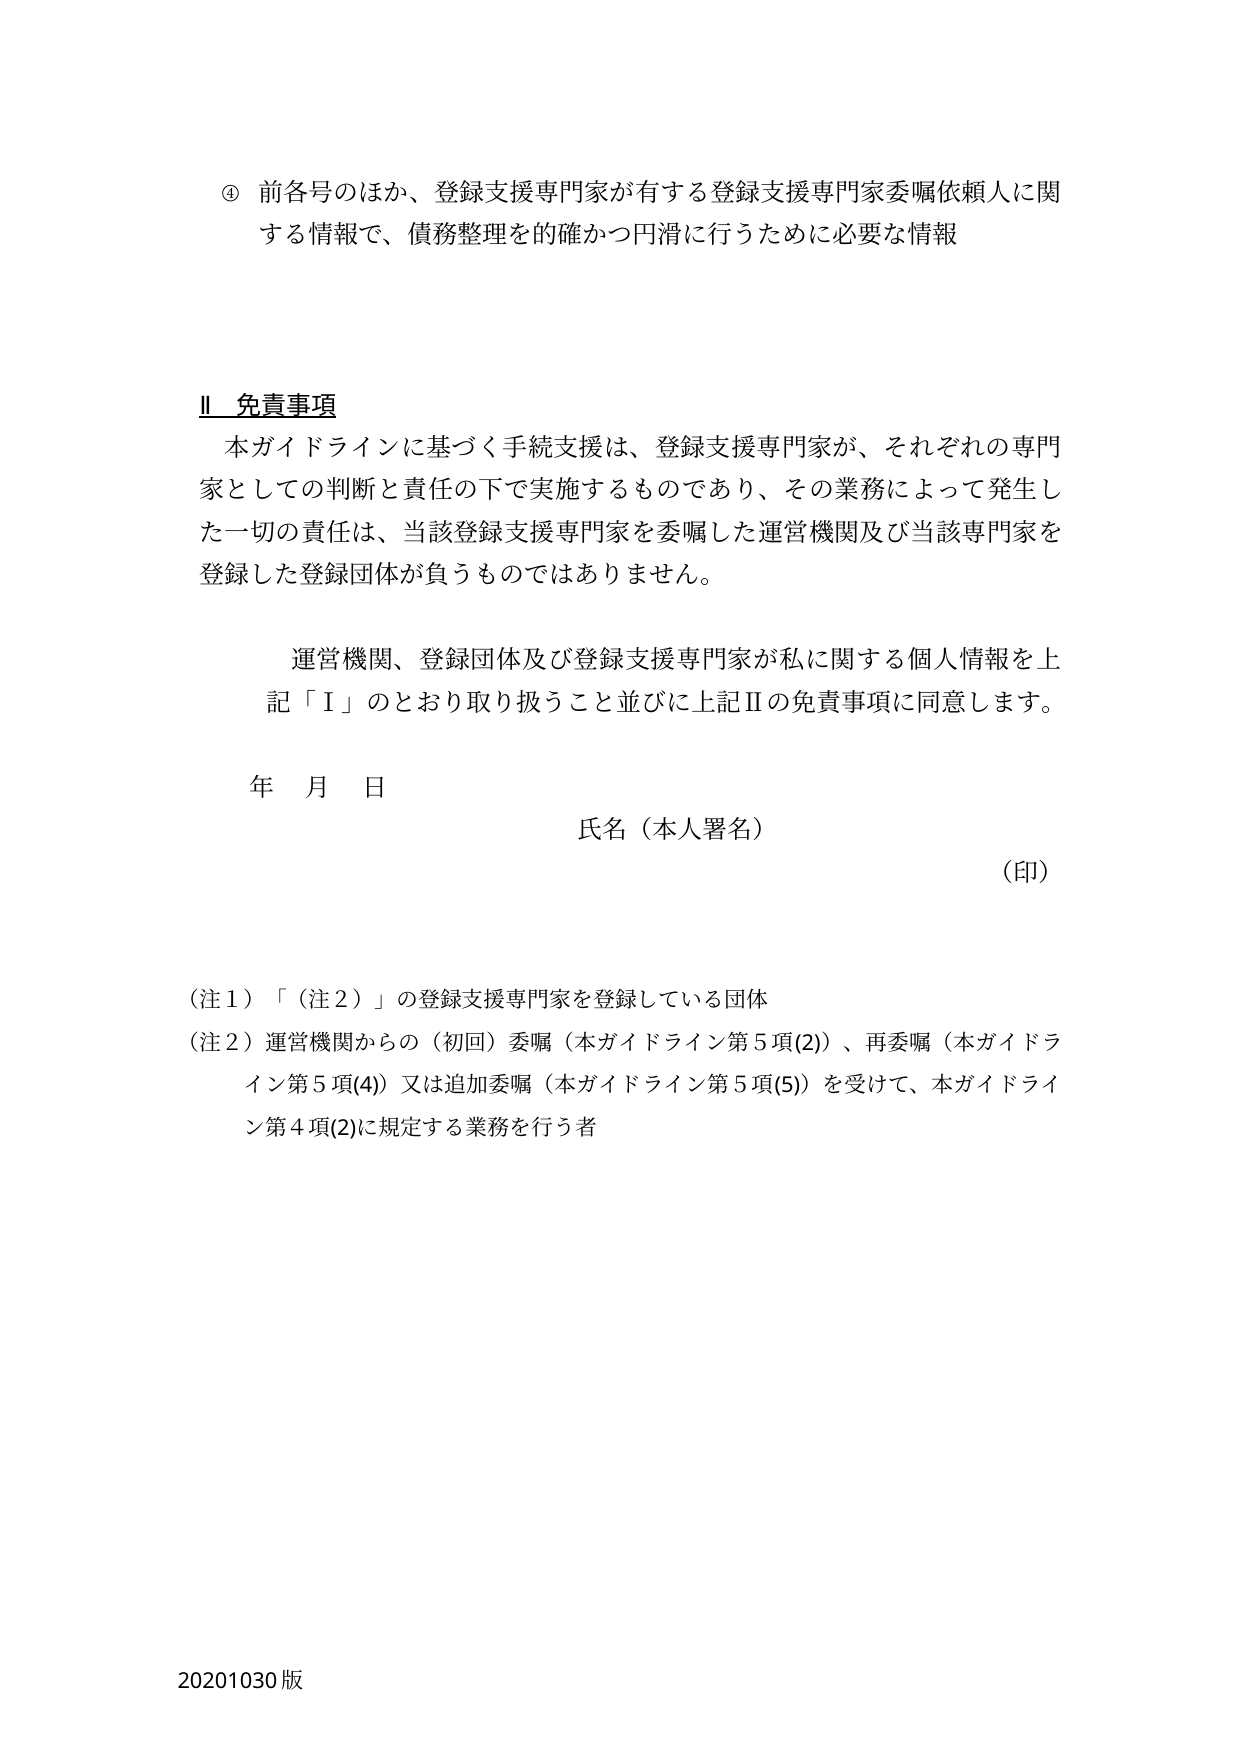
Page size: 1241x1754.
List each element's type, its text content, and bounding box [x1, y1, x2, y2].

text 氏名（本人署名） [177, 807, 963, 849]
text （注２）運営機関からの（初回）委嘱（本ガイドライン第５項(2)）、再委嘱（本ガイドライン第５項(4)）又は追加委嘱（本ガイドライン第５項(5)）を受けて、本ガイドライン第４項(2)に規定する業務を行う者 [177, 1019, 1063, 1147]
text 年 月 日 [199, 764, 1063, 807]
text （注１）「（注２）」の登録支援専門家を登録している団体 [177, 977, 1063, 1019]
text Ⅱ 免責事項 [199, 382, 1063, 424]
list 前各号のほか、登録支援専門家が有する登録支援専門家委嘱依頼人に関する情報で、債務整理を的確かつ円滑に行うために必要な情報 [221, 169, 1063, 254]
text （印） [177, 849, 1063, 892]
text 運営機関、登録団体及び登録支援専門家が私に関する個人情報を上記「Ⅰ」のとおり取り扱うこと並びに上記Ⅱの免責事項に同意します。 [266, 637, 1063, 722]
text 本ガイドラインに基づく手続支援は、登録支援専門家が、それぞれの専門家としての判断と責任の下で実施するものであり、その業務によって発生した一切の責任は、当該登録支援専門家を委嘱した運営機関及び当該専門家を登録した登録団体が負うものではありません。 [199, 424, 1063, 594]
